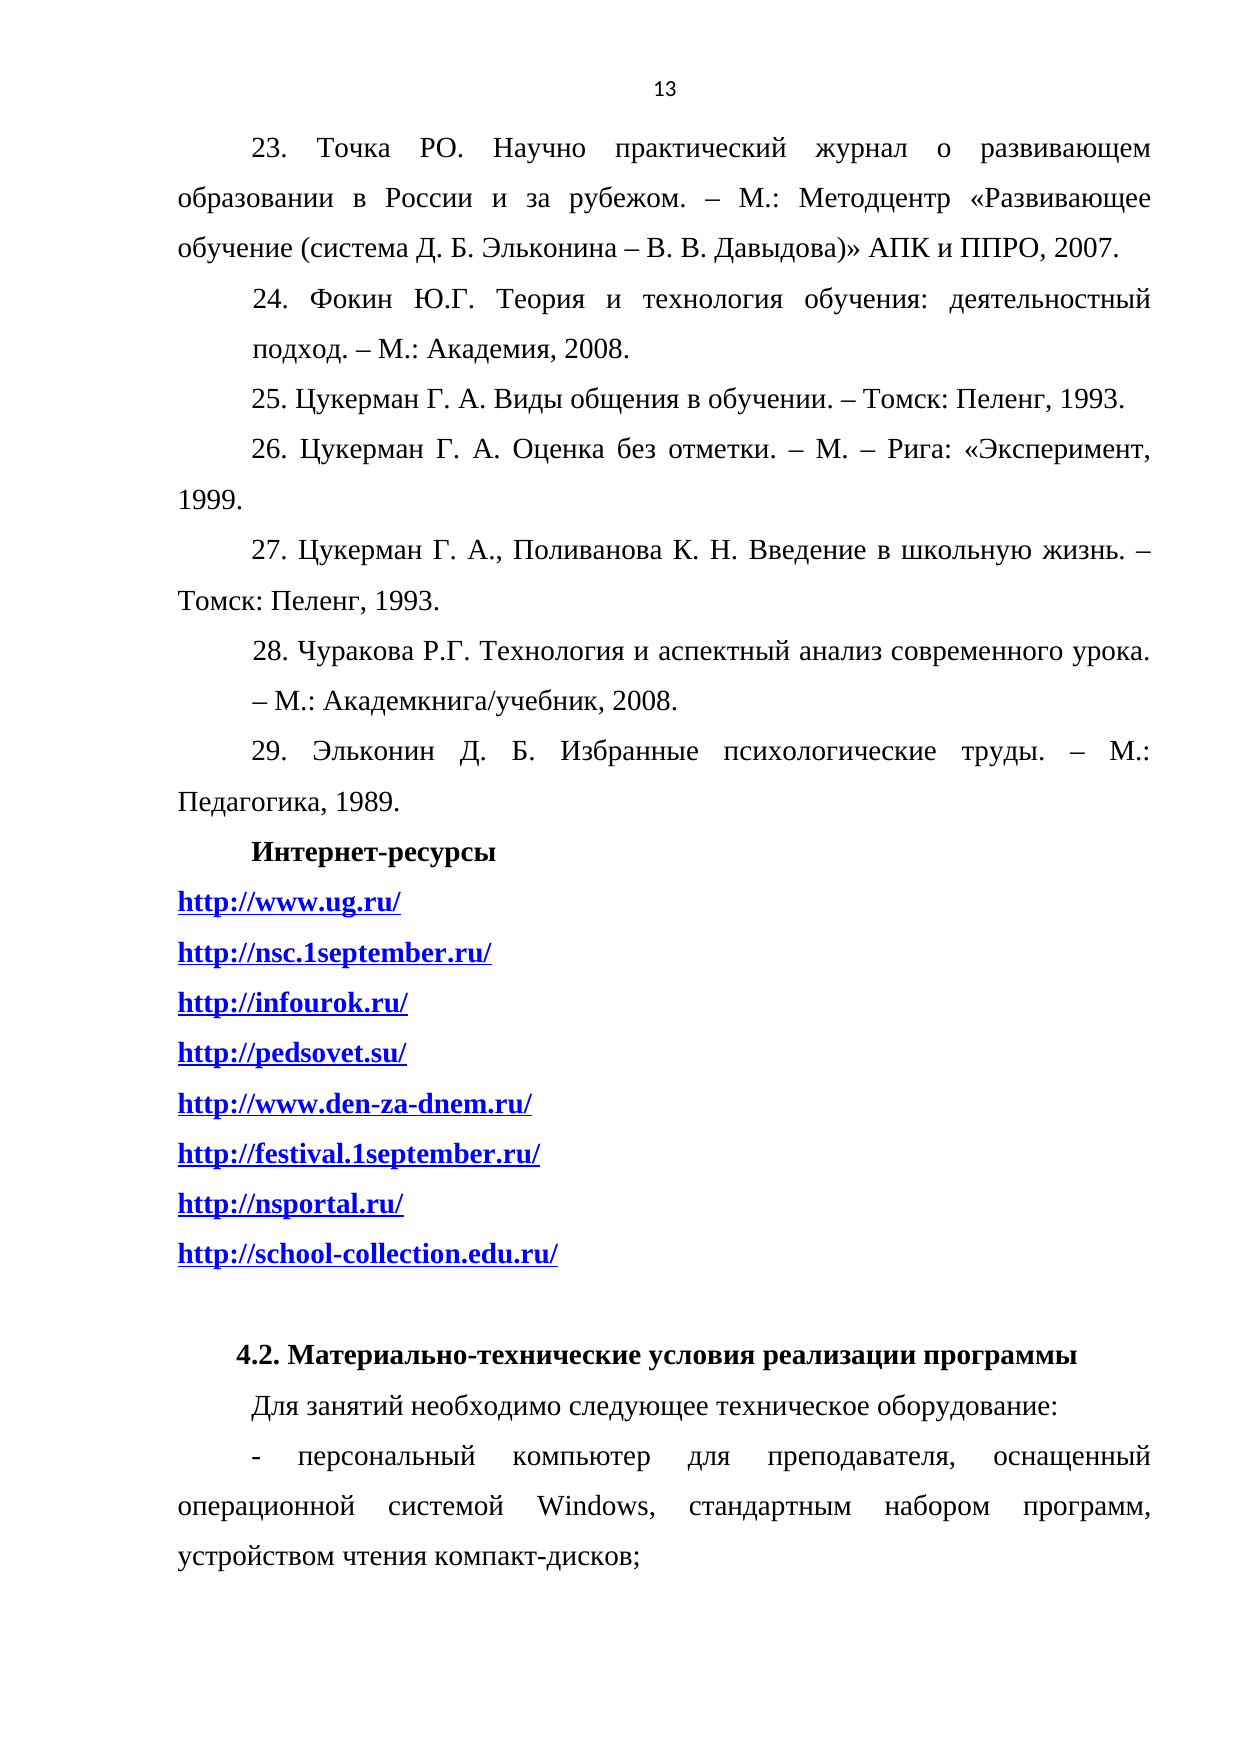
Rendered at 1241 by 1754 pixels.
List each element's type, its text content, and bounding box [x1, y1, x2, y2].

subtitle http://infourok.ru/ [177, 985, 1152, 1019]
text 25. Цукерман Г. А. Виды общения в обучении. – Томск: Пеленг, 1993. [177, 381, 1152, 415]
subtitle http://nsportal.ru/ [177, 1186, 1152, 1220]
subtitle http://school-collection.edu.ru/ [177, 1237, 1152, 1270]
text 24. Фокин Ю.Г. Теория и технология обучения: деятельностный подход. – М.: Академия, 2008. [252, 281, 1152, 364]
subtitle http://pedsovet.su/ [177, 1035, 1152, 1069]
text 27. Цукерман Г. А., Поливанова К. Н. Введение в школьную жизнь. – Томск: Пеленг, 1993. [177, 532, 1152, 616]
text 26. Цукерман Г. А. Оценка без отметки. – М. – Рига: «Эксперимент, 1999. [177, 432, 1152, 516]
subtitle http://www.ug.ru/ [177, 884, 1152, 918]
subtitle http://festival.1september.ru/ [177, 1136, 1152, 1169]
subtitle http://nsc.1september.ru/ [177, 935, 1152, 968]
text 29. Эльконин Д. Б. Избранные психологические труды. – М.: Педагогика, 1989. [177, 733, 1152, 817]
text Для занятий необходимо следующее техническое оборудование: [177, 1388, 1152, 1421]
text 23. Точка РО. Научно практический журнал о развивающем образовании в России и за рубежом. – М.: Методцентр «Развивающее обучение (система Д. Б. Эльконина – В. В. Давыдова)» АПК и ППРО, 2007. [177, 130, 1152, 264]
subtitle 4.2. Материально-технические условия реализации программы [177, 1337, 1152, 1371]
subtitle http://www.den-za-dnem.ru/ [177, 1086, 1152, 1119]
text Интернет-ресурсы [177, 834, 1152, 868]
text 28. Чуракова Р.Г. Технология и аспектный анализ современного урока. – М.: Академкнига/учебник, 2008. [252, 633, 1152, 717]
text - персональный компьютер для преподавателя, оснащенный операционной системой Windows, стандартным набором программ, устройством чтения компакт-дисков; [177, 1438, 1152, 1572]
